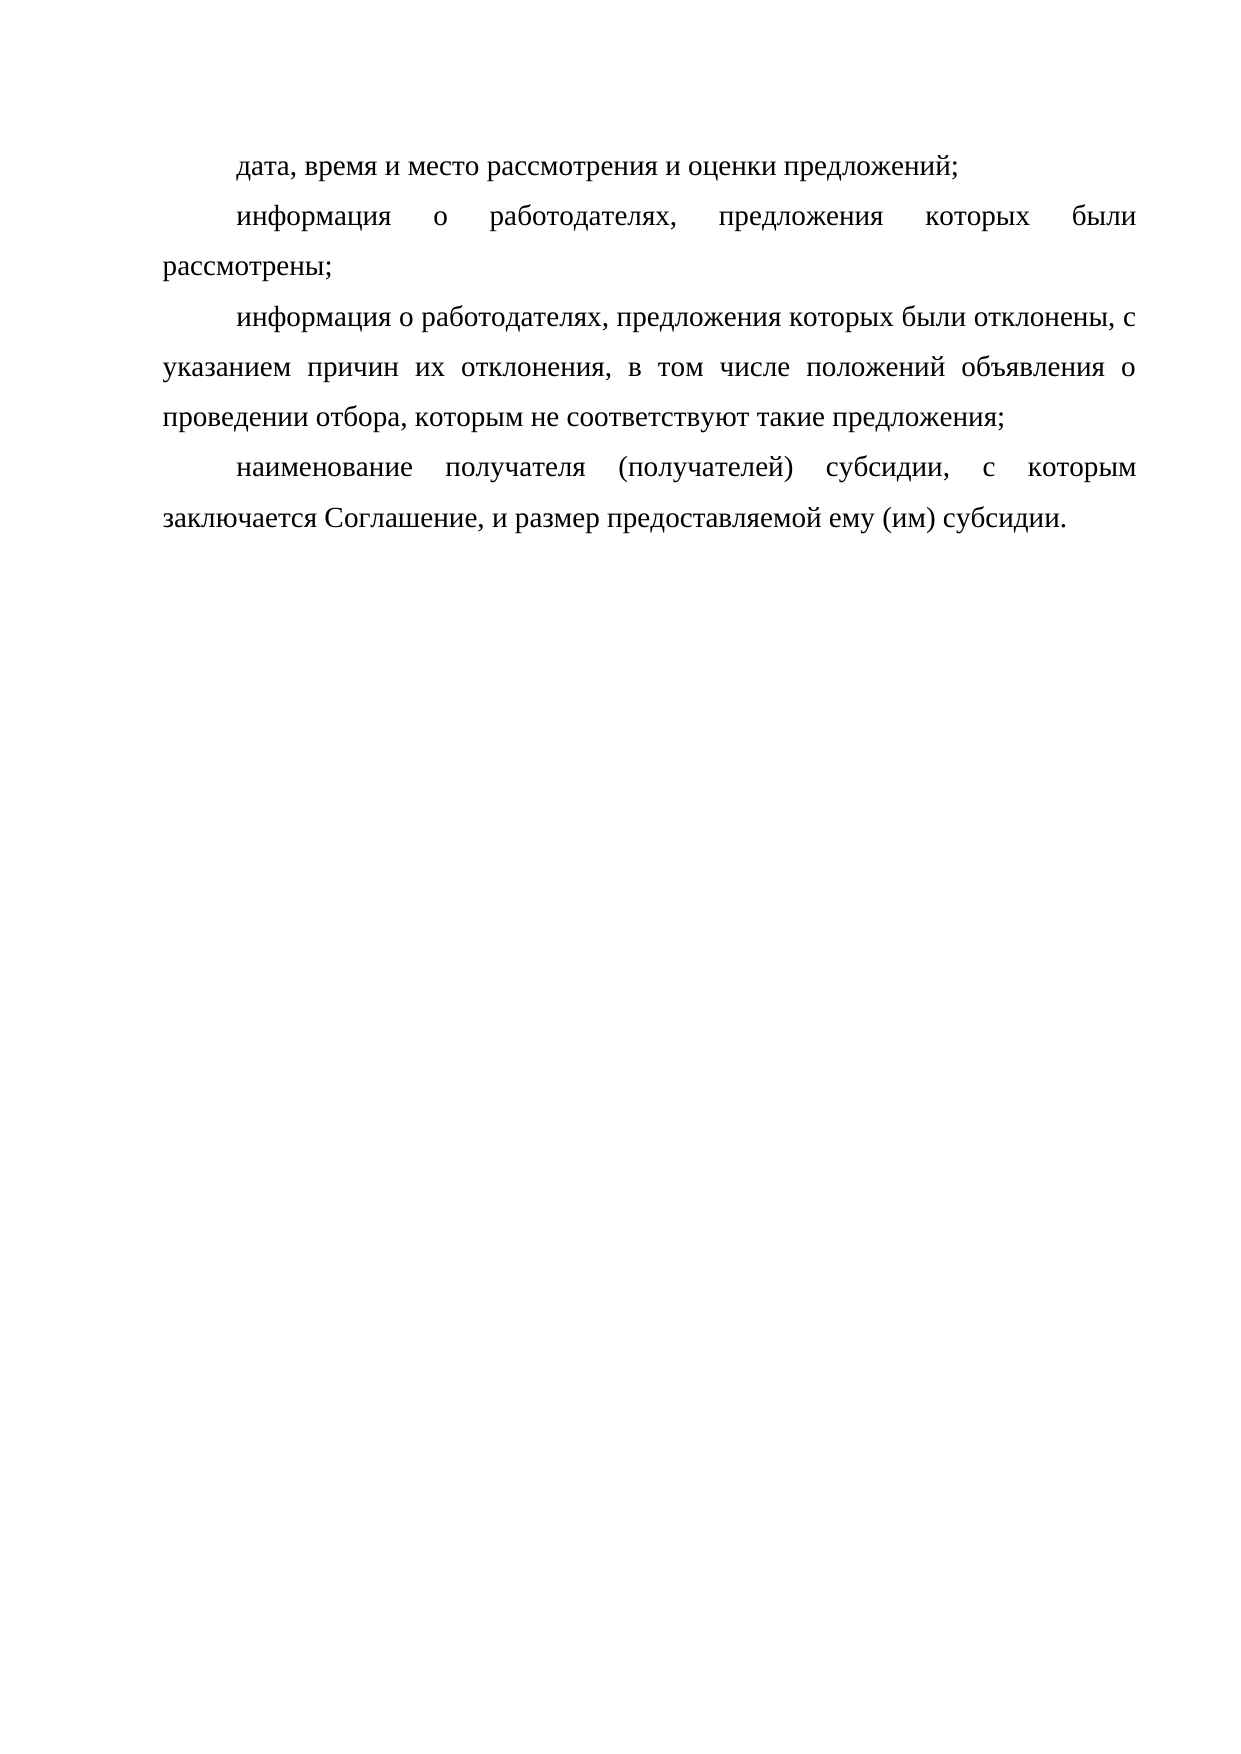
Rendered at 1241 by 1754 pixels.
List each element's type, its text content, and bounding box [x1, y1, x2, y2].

text информация о работодателях, предложения которых были отклонены, с указанием причин их отклонения, в том числе положений объявления о проведении отбора, которым не соответствуют такие предложения; [162, 299, 1137, 433]
text дата, время и место рассмотрения и оценки предложений; [162, 148, 1137, 181]
text информация о работодателях, предложения которых были рассмотрены; [162, 198, 1137, 282]
text наименование получателя (получателей) субсидии, с которым заключается Соглашение, и размер предоставляемой ему (им) субсидии. [162, 449, 1137, 533]
